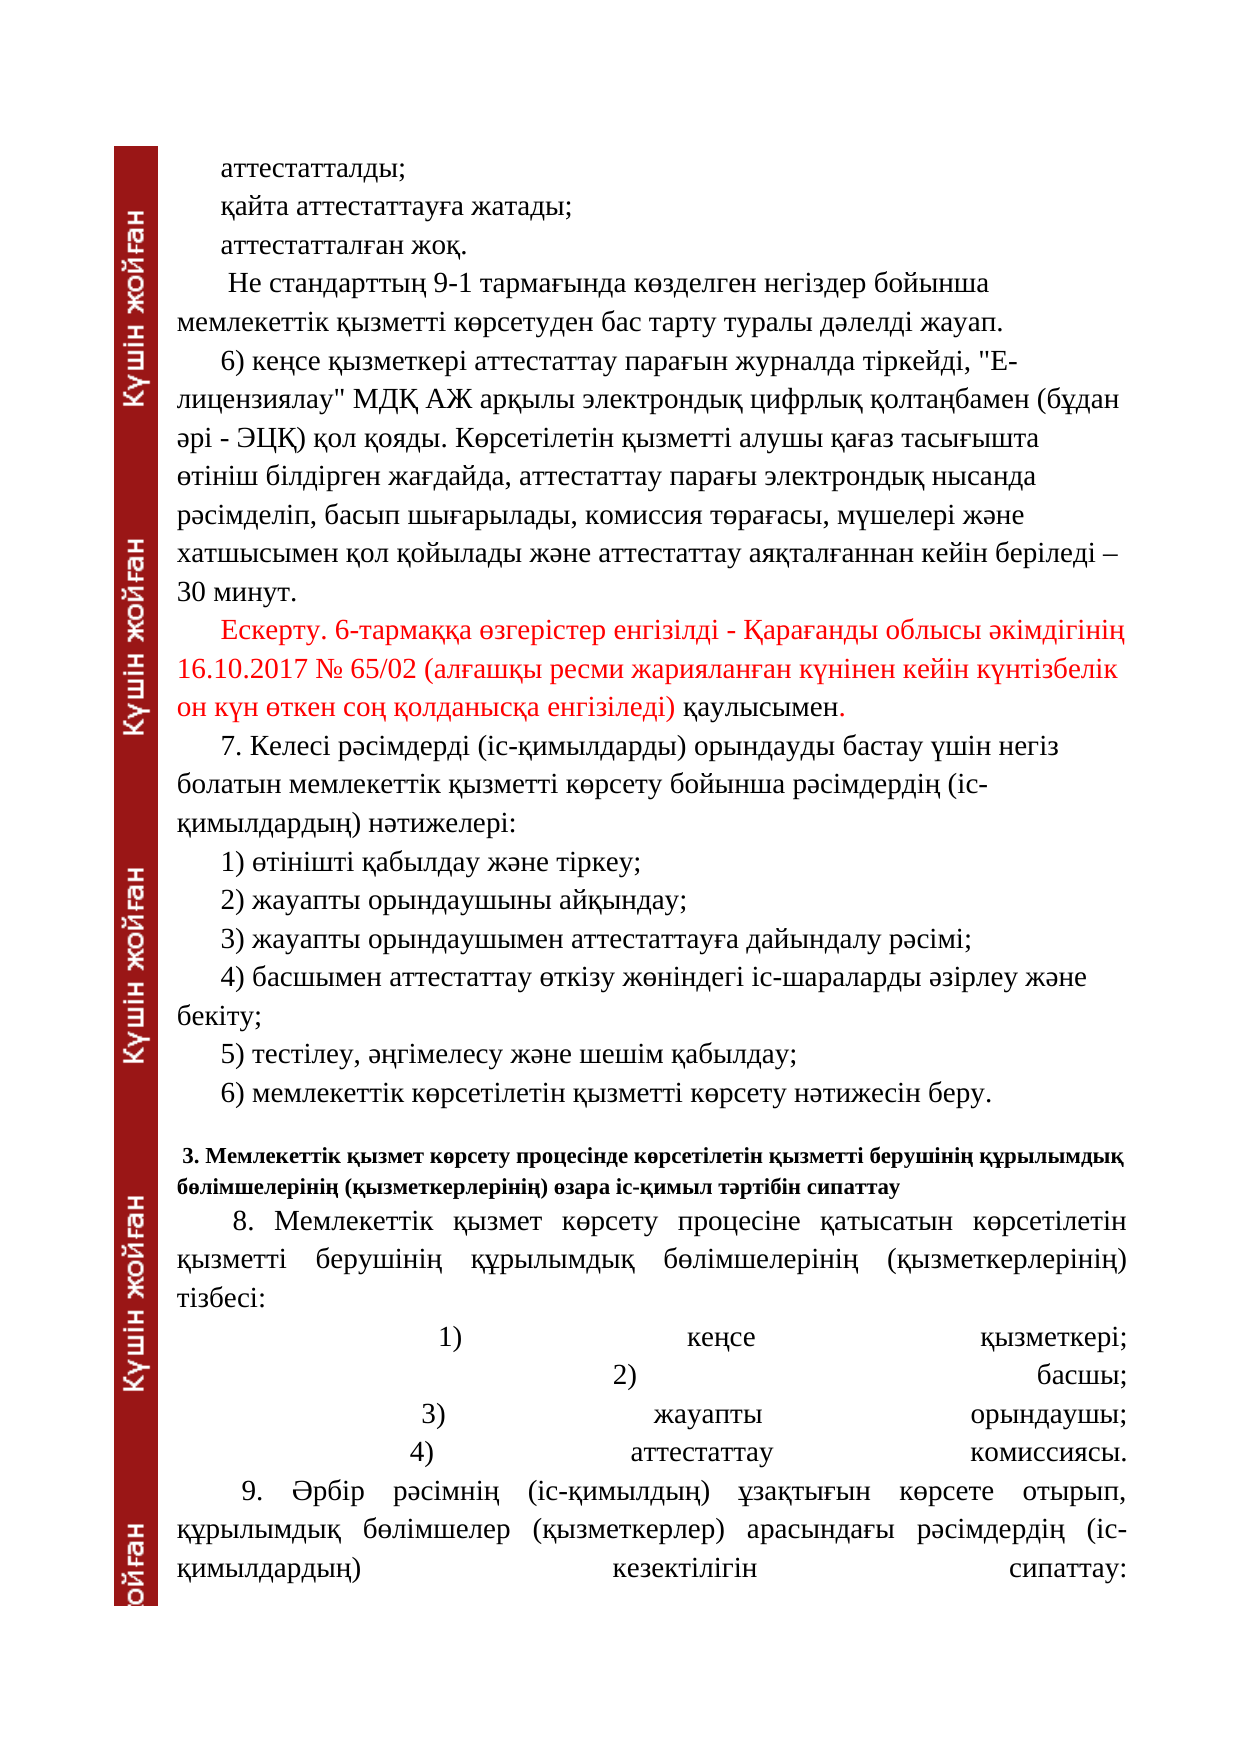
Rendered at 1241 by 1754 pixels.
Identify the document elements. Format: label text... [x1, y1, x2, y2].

picture [114, 1199, 158, 1203]
text аттестатталған жоқ. [112, 227, 1128, 261]
picture [114, 261, 158, 266]
text Не стандарттың 9-1 тармағында көзделген негіздер бойынша мемлекеттік қызметті көрсетуден бас тарту туралы дәлелді жауап. 6) кеңсе қызметкері аттестаттау парағын журналда тіркейді, "Е-лицензиялау" МДҚ АЖ арқылы электрондық цифрлық қолтаңбамен (бұдан әрі - ЭЦҚ) қол қояды. Көрсетілетін қызметті алушы қағаз тасығышта өтініш білдірген жағдайда, аттестаттау парағы электрондық нысанда рәсімделіп, басып шығарылады, комиссия төрағасы, мүшелері және хатшысымен қол қойылады және аттестаттау аяқталғаннан кейін беріледі – 30 минут. Ескерту. 6-тармаққа өзгерістер енгізілді - Қарағанды облысы әкімдігінің 16.10.2017 № 65/02 (алғашқы ресми жарияланған күнінен кейін күнтізбелік он күн өткен соң қолданысқа енгізіледі) қаулысымен. 7. Келесі рәсімдерді (іс-қимылдарды) орындауды бастау үшін негіз болатын мемлекеттік қызметті көрсету бойынша рәсімдердің (іс-қимылдардың) нәтижелері: 1) өтінішті қабылдау және тіркеу; 2) жауапты орындаушыны айқындау; 3) жауапты орындаушымен аттестаттауға дайындалу рәсімі; 4) басшымен аттестаттау өткізу жөніндегі іс-шараларды әзірлеу және бекіту; 5) тестілеу, әңгімелесу және шешім қабылдау; 6) мемлекеттік көрсетілетін қызметті көрсету нәтижесін беру. [112, 266, 1128, 1139]
picture [114, 1583, 158, 1606]
picture [114, 1139, 158, 1143]
picture [114, 183, 158, 188]
picture [114, 222, 158, 227]
picture [114, 146, 158, 150]
text қайта аттестаттауға жатады; [112, 188, 1128, 222]
text аттестатталды; [112, 150, 1128, 183]
text 3. Мемлекеттік қызмет көрсету процесінде көрсетілетін қызметті берушінің құрылымдық бөлімшелерінің (қызметкерлерінің) өзара іс-қимыл тәртібін сипаттау [112, 1143, 1128, 1199]
